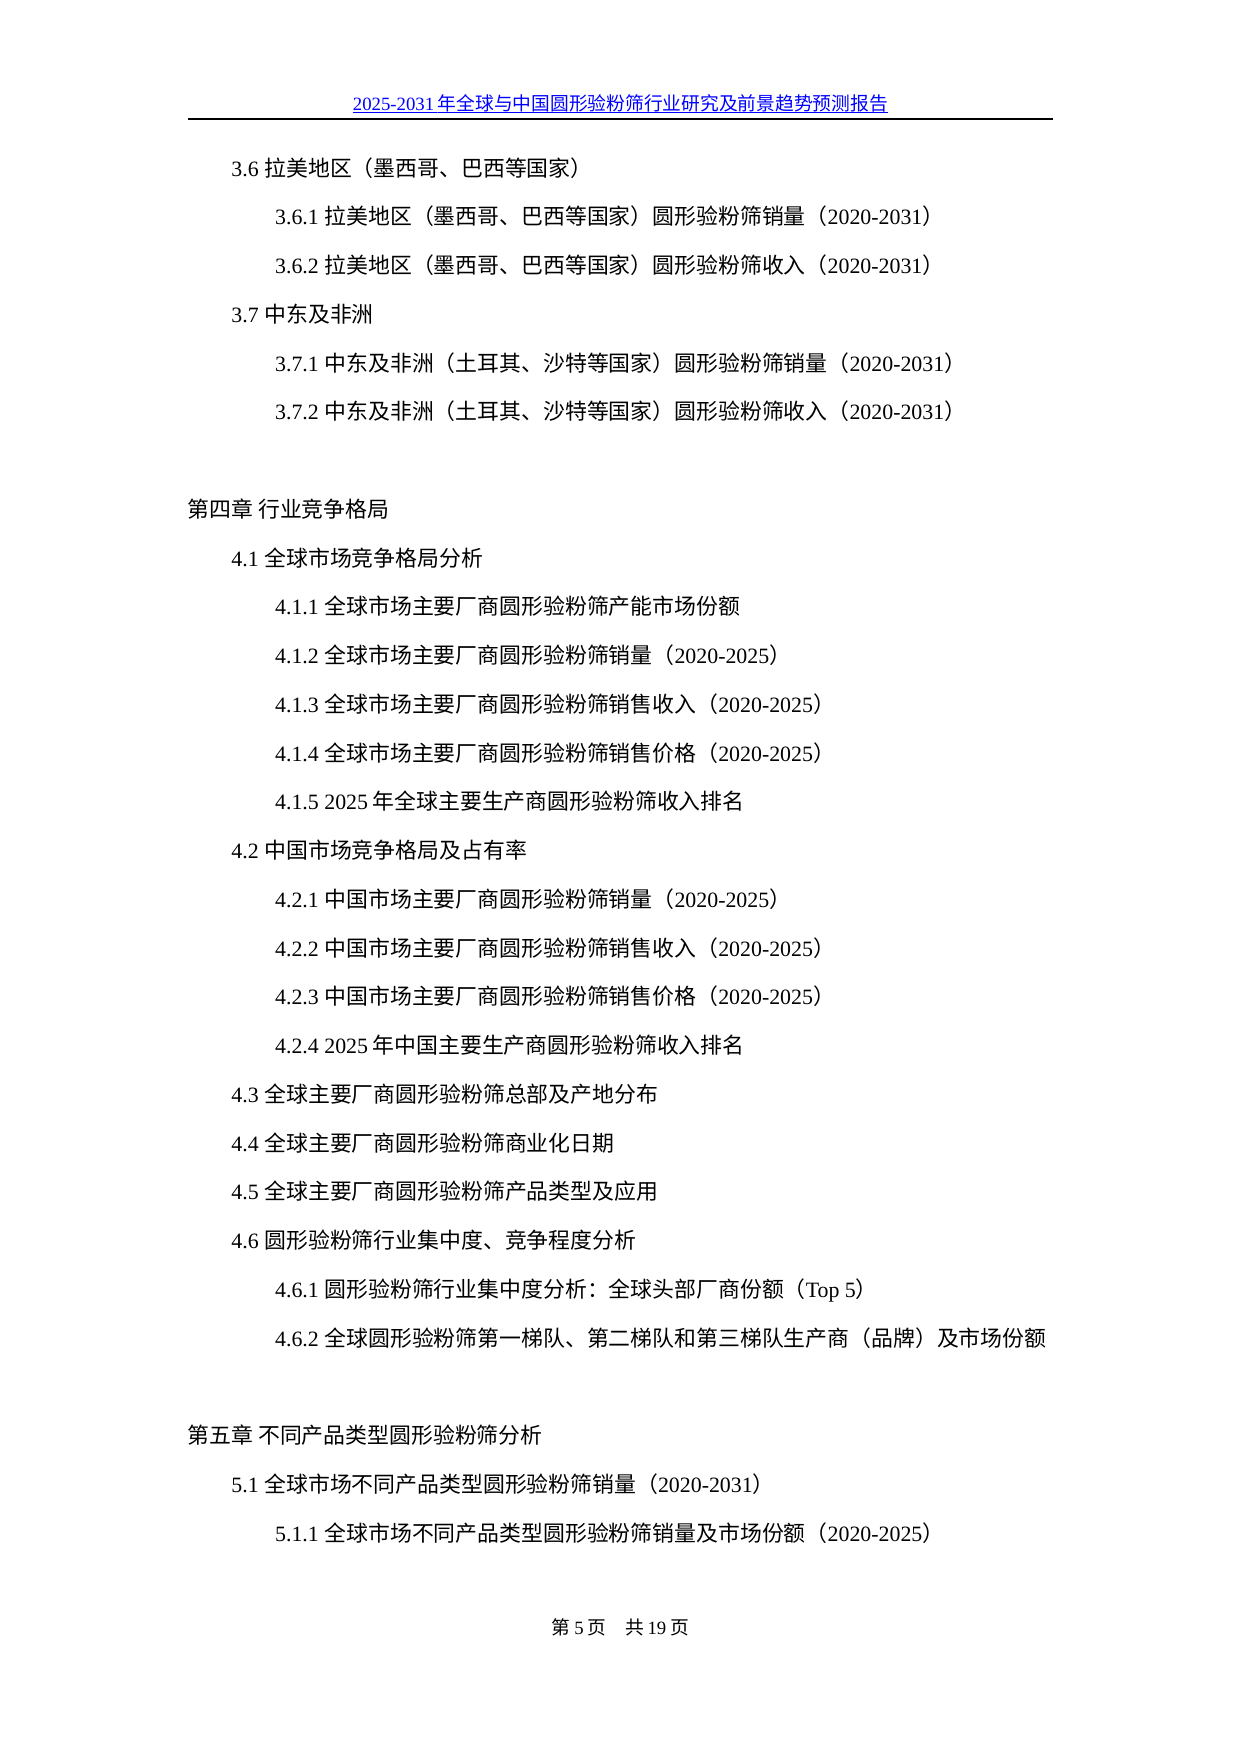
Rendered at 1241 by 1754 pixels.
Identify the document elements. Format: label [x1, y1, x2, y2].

text [187, 150, 1053, 1548]
